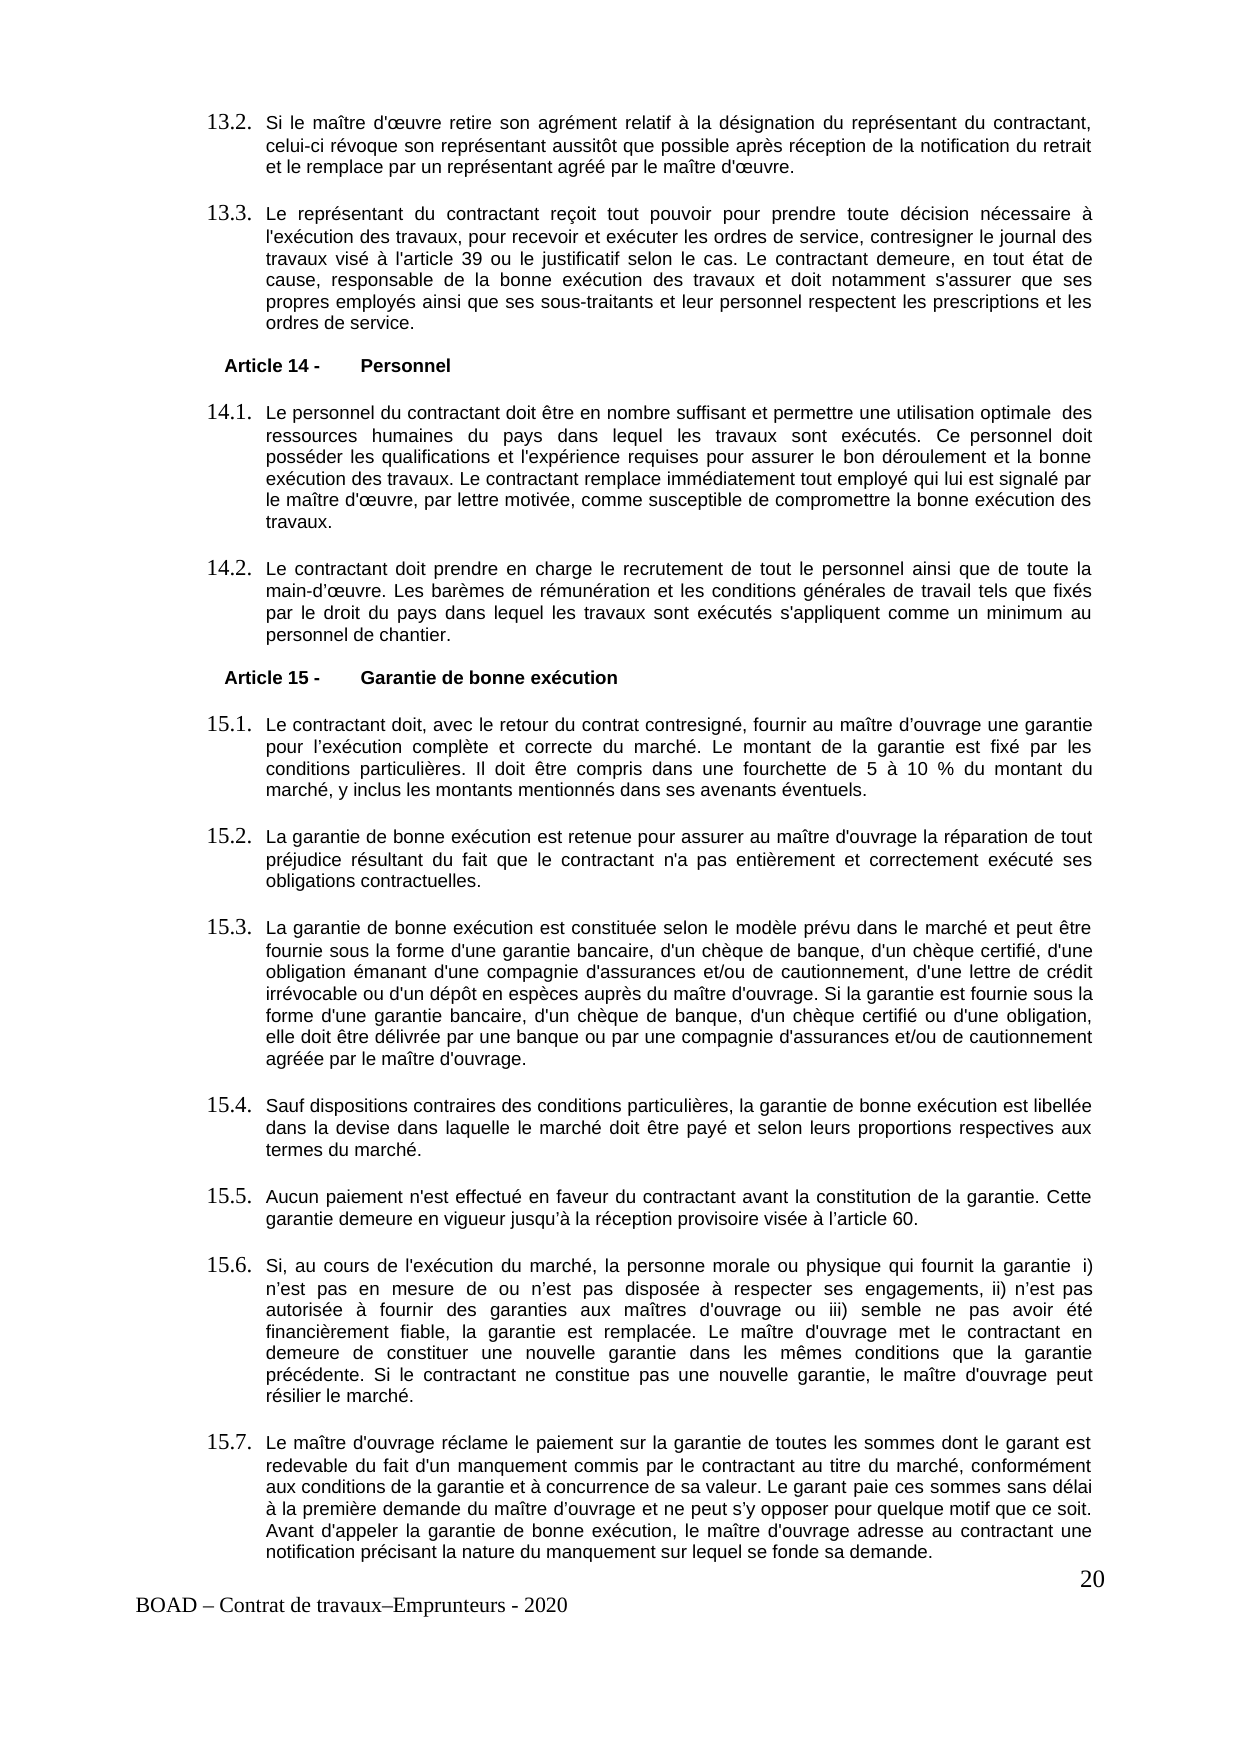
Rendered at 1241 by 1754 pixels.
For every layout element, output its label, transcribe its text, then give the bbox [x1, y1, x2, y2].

list Si le maître d'œuvre retire son agrément relatif à la désignation du représentant du contractant, celui-ci révoque son représentant aussitôt que possible après réception de la notification du retrait et le remplace par un représentant agréé par le maître d'œuvre. [206, 108, 1092, 178]
list Sauf dispositions contraires des conditions particulières, la garantie de bonne exécution est libellée dans la devise dans laquelle le marché doit être payé et selon leurs proportions respectives aux termes du marché. [206, 1091, 1092, 1160]
list La garantie de bonne exécution est retenue pour assurer au maître d'ouvrage la réparation de tout préjudice résultant du fait que le contractant n'a pas entièrement et correctement exécuté ses obligations contractuelles. [206, 822, 1093, 892]
list Le personnel du contractant doit être en nombre suffisant et permettre une utilisation optimale des ressources humaines du pays dans lequel les travaux sont exécutés. Ce personnel doit posséder les qualifications et l'expérience requises pour assurer le bon déroulement et la bonne exécution des travaux. Le contractant remplace immédiatement tout employé qui lui est signalé par le maître d'œuvre, par lettre motivée, comme susceptible de compromettre la bonne exécution des travaux. [206, 398, 1092, 532]
list Le représentant du contractant reçoit tout pouvoir pour prendre toute décision nécessaire à l'exécution des travaux, pour recevoir et exécuter les ordres de service, contresigner le journal des travaux visé à l'article 39 ou le justificatif selon le cas. Le contractant demeure, en tout état de cause, responsable de la bonne exécution des travaux et doit notamment s'assurer que ses propres employés ainsi que ses sous-traitants et leur personnel respectent les prescriptions et les ordres de service. [206, 199, 1093, 333]
list Le contractant doit prendre en charge le recrutement de tout le personnel ainsi que de toute la main-d’œuvre. Les barèmes de rémunération et les conditions générales de travail tels que fixés par le droit du pays dans lequel les travaux sont exécutés s'appliquent comme un minimum au personnel de chantier. [206, 554, 1092, 645]
list Le contractant doit, avec le retour du contrat contresigné, fournir au maître d’ouvrage une garantie pour l’exécution complète et correcte du marché. Le montant de la garantie est fixé par les conditions particulières. Il doit être compris dans une fourchette de 5 à 10 % du montant du marché, y inclus les montants mentionnés dans ses avenants éventuels. [206, 710, 1093, 801]
list Aucun paiement n'est effectué en faveur du contractant avant la constitution de la garantie. Cette garantie demeure en vigueur jusqu’à la réception provisoire visée à l’article 60. [206, 1182, 1092, 1229]
subtitle Article 14 - Personnel [224, 355, 1105, 377]
list Le maître d'ouvrage réclame le paiement sur la garantie de toutes les sommes dont le garant est redevable du fait d'un manquement commis par le contractant au titre du marché, conformément aux conditions de la garantie et à concurrence de sa valeur. Le garant paie ces sommes sans délai à la première demande du maître d’ouvrage et ne peut s’y opposer pour quelque motif que ce soit. Avant d'appeler la garantie de bonne exécution, le maître d'ouvrage adresse au contractant une notification précisant la nature du manquement sur lequel se fonde sa demande. [206, 1428, 1092, 1563]
list Si, au cours de l'exécution du marché, la personne morale ou physique qui fournit la garantie i) n’est pas en mesure de ou n’est pas disposée à respecter ses engagements, ii) n’est pas autorisée à fournir des garanties aux maîtres d'ouvrage ou iii) semble ne pas avoir été financièrement fiable, la garantie est remplacée. Le maître d'ouvrage met le contractant en demeure de constituer une nouvelle garantie dans les mêmes conditions que la garantie précédente. Si le contractant ne constitue pas une nouvelle garantie, le maître d'ouvrage peut résilier le marché. [206, 1251, 1093, 1407]
subtitle Article 15 - Garantie de bonne exécution [224, 667, 1105, 688]
list La garantie de bonne exécution est constituée selon le modèle prévu dans le marché et peut être fournie sous la forme d'une garantie bancaire, d'un chèque de banque, d'un chèque certifié, d'une obligation émanant d'une compagnie d'assurances et/ou de cautionnement, d'une lettre de crédit irrévocable ou d'un dépôt en espèces auprès du maître d'ouvrage. Si la garantie est fournie sous la forme d'une garantie bancaire, d'un chèque de banque, d'un chèque certifié ou d'une obligation, elle doit être délivrée par une banque ou par une compagnie d'assurances et/ou de cautionnement agréée par le maître d'ouvrage. [206, 913, 1093, 1069]
